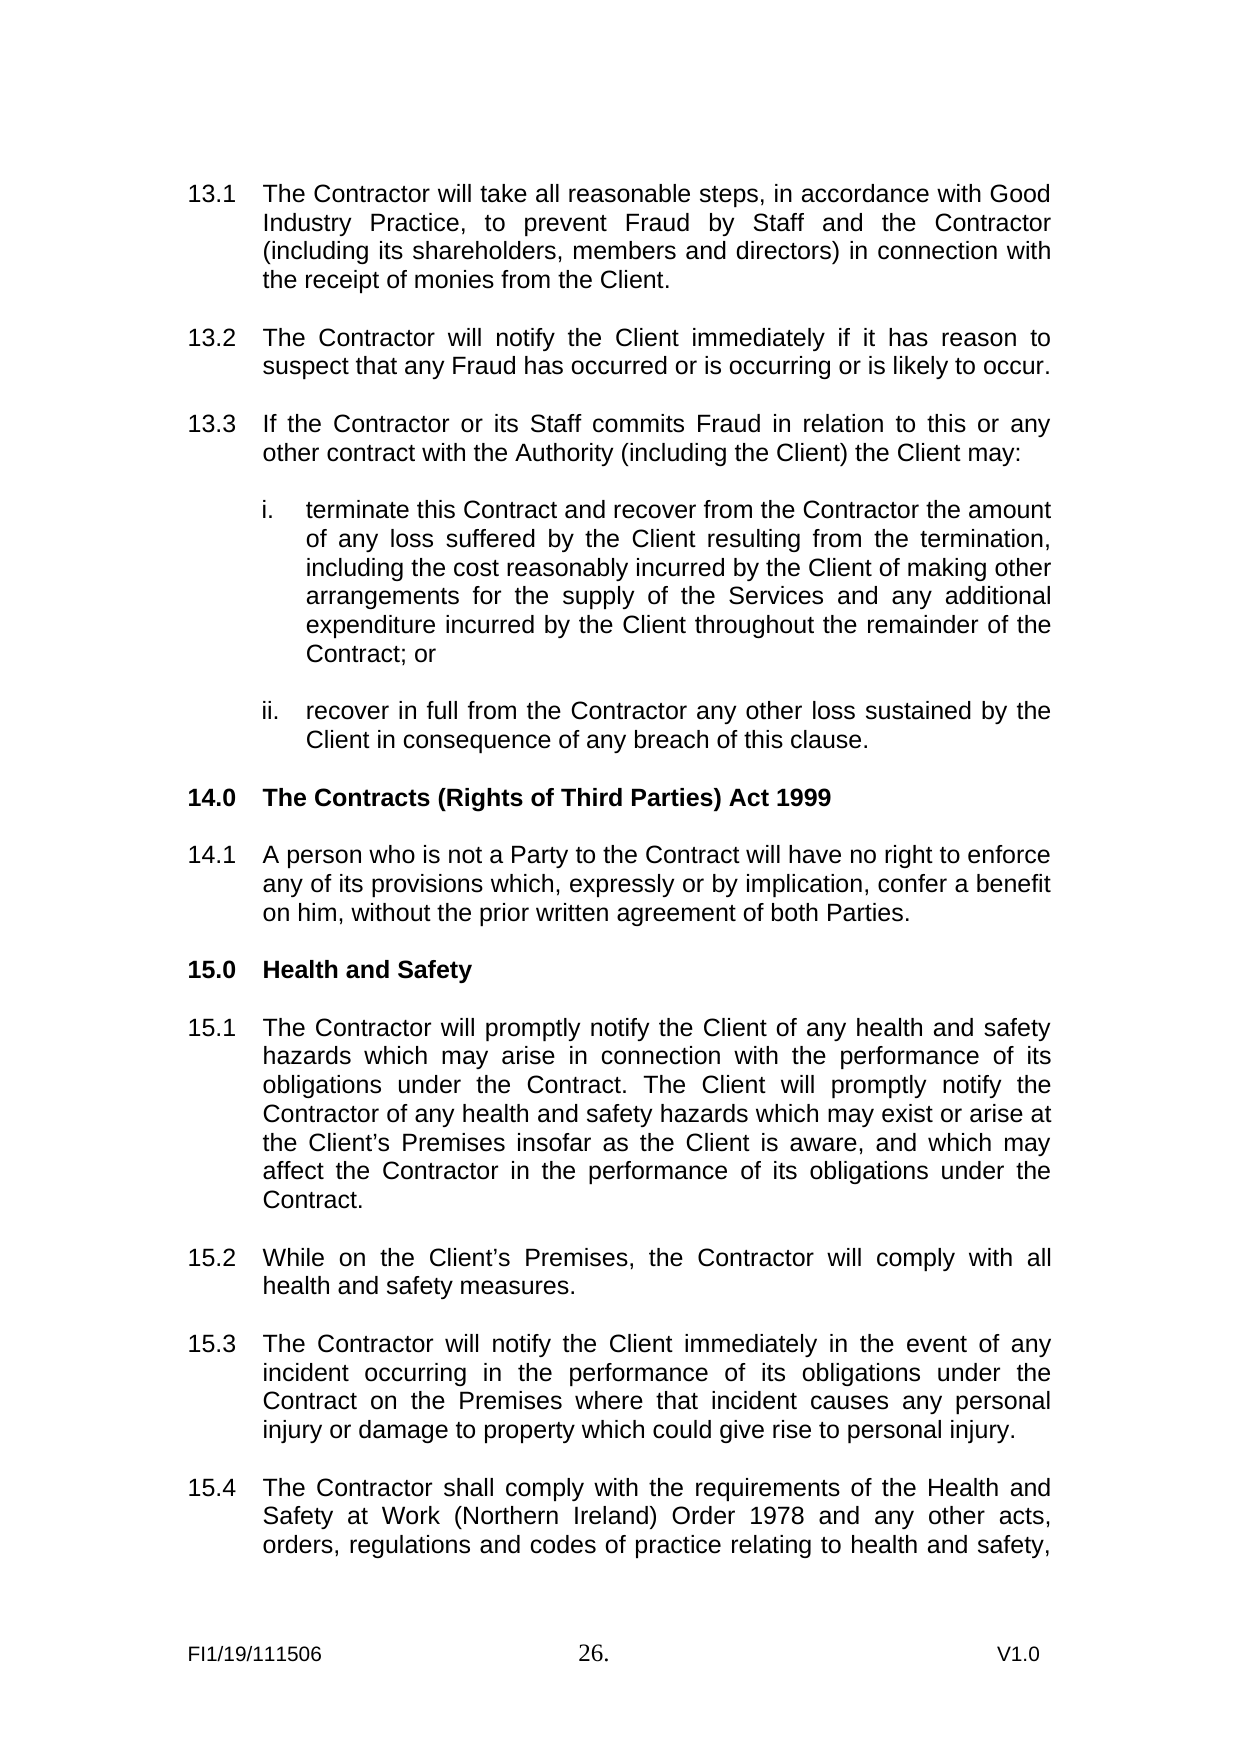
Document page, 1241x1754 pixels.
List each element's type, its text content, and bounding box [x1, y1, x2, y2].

text 13.2 The Contractor will notify the Client immediately if it has reason to suspect that any Fraud has occurred or is occurring or is likely to occur. [187, 322, 1053, 380]
text 15.1 The Contractor will promptly notify the Client of any health and safety hazards which may arise in connection with the performance of its obligations under the Contract. The Client will promptly notify the Contractor of any health and safety hazards which may exist or arise at the Client’s Premises insofar as the Client is aware, and which may affect the Contractor in the performance of its obligations under the Contract. [187, 1012, 1053, 1214]
text i. terminate this Contract and recover from the Contractor the amount of any loss suffered by the Client resulting from the termination, including the cost reasonably incurred by the Client of making other arrangements for the supply of the Services and any additional expenditure incurred by the Client throughout the remainder of the Contract; or [261, 495, 1053, 667]
text 14.1 A person who is not a Party to the Contract will have no right to enforce any of its provisions which, expressly or by implication, confer a benefit on him, without the prior written agreement of both Parties. [187, 840, 1053, 926]
text ii. recover in full from the Contractor any other loss sustained by the Client in consequence of any breach of this clause. [261, 696, 1053, 754]
text 15.3 The Contractor will notify the Client immediately in the event of any incident occurring in the performance of its obligations under the Contract on the Premises where that incident causes any personal injury or damage to property which could give rise to personal injury. [187, 1329, 1053, 1444]
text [187, 1472, 1053, 1559]
text 13.3 If the Contractor or its Staff commits Fraud in relation to this or any other contract with the Authority (including the Client) the Client may: [187, 409, 1053, 466]
text 15.2 While on the Client’s Premises, the Contractor will comply with all health and safety measures. [187, 1242, 1053, 1300]
text 15.0 Health and Safety [187, 955, 1053, 984]
text 14.0 The Contracts (Rights of Third Parties) Act 1999 [187, 782, 1053, 811]
text 13.1 The Contractor will take all reasonable steps, in accordance with Good Industry Practice, to prevent Fraud by Staff and the Contractor (including its shareholders, members and directors) in connection with the receipt of monies from the Client. [187, 179, 1053, 294]
